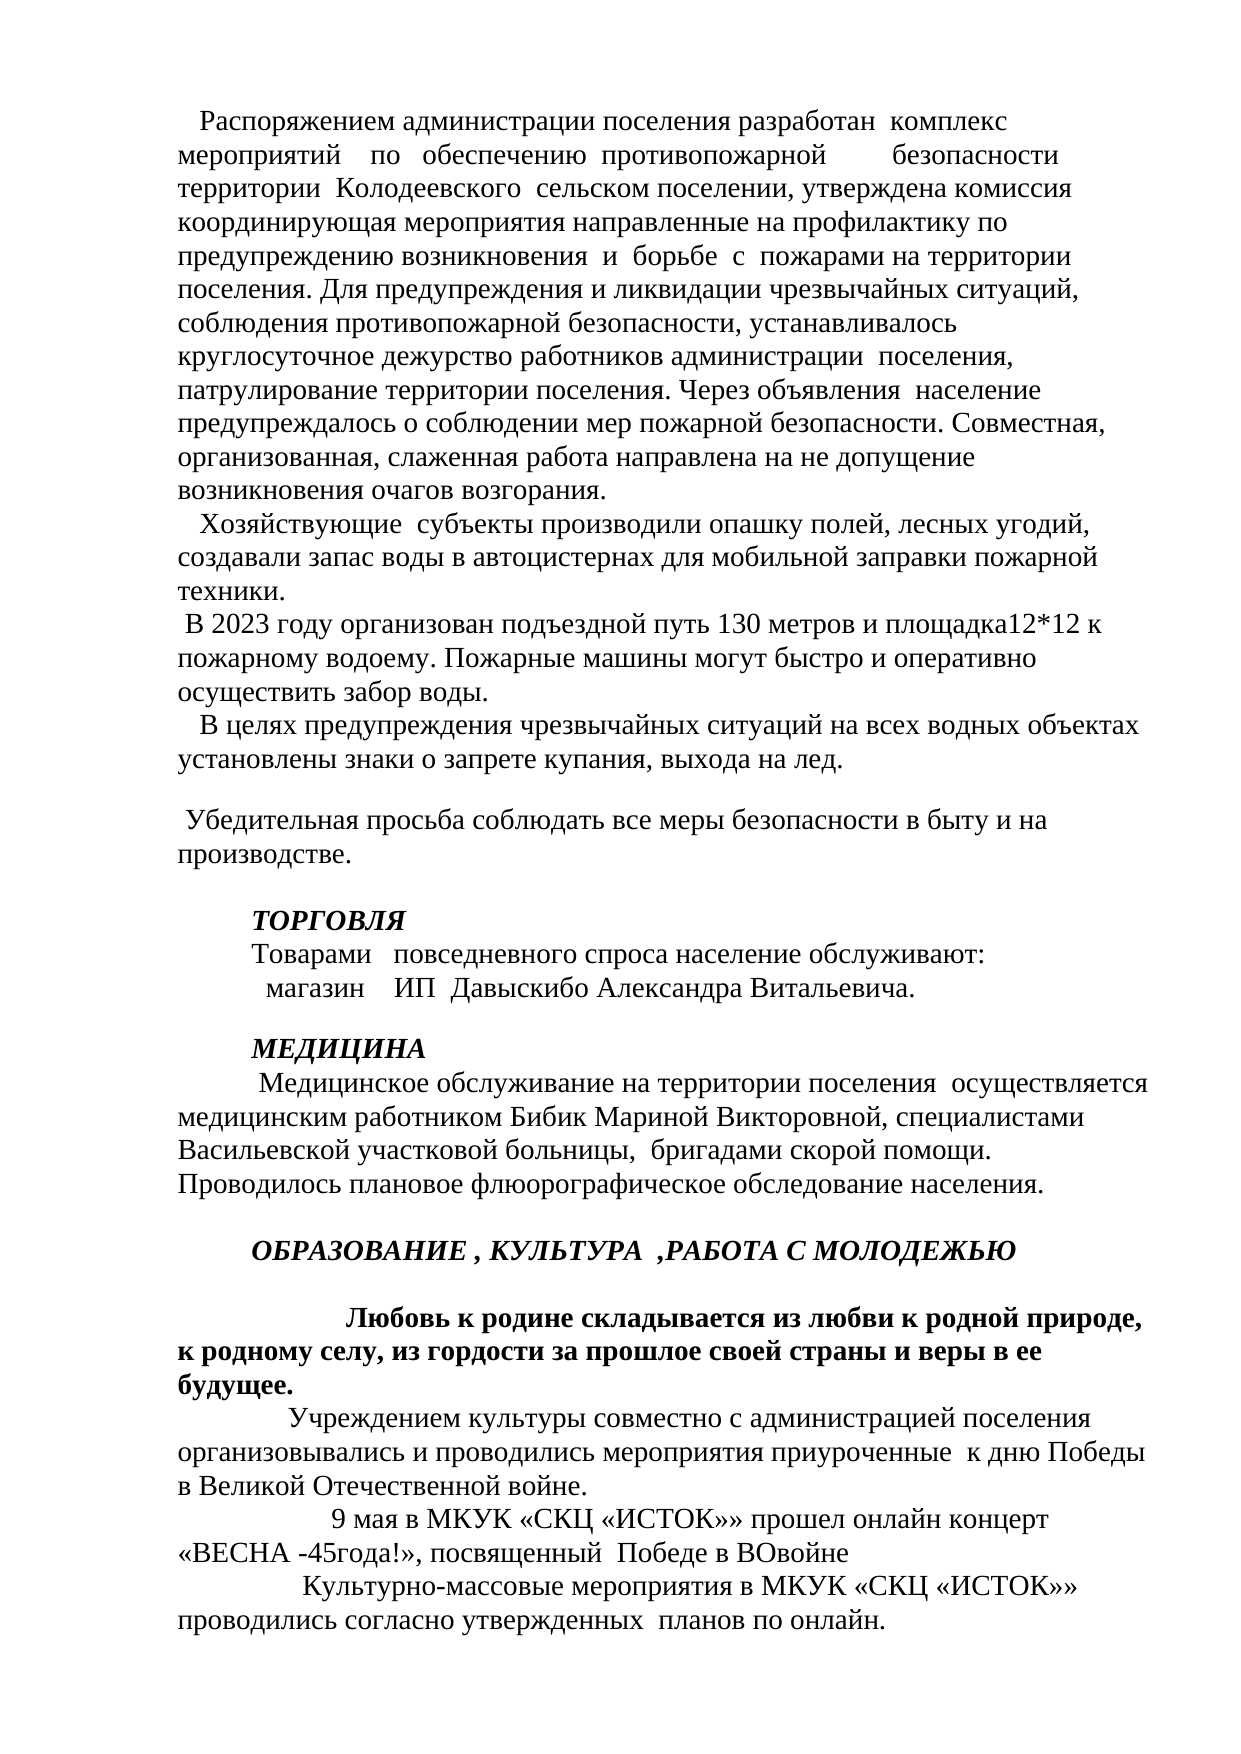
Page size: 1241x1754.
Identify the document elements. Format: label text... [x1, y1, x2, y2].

text Хозяйствующие субъекты производили опашку полей, лесных угодий, создавали запас воды в автоцистернах для мобильной заправки пожарной техники. [177, 506, 1152, 607]
text Распоряжением администрации поселения разработан комплекс мероприятий по обеспечению противопожарной безопасности территории Колодеевского сельском поселении, утверждена комиссия координирующая мероприятия направленные на профилактику по предупреждению возникновения и борьбе с пожарами на территории поселения. Для предупреждения и ликвидации чрезвычайных ситуаций, соблюдения противопожарной безопасности, устанавливалось круглосуточное дежурство работников администрации поселения, патрулирование территории поселения. Через объявления население предупреждалось о соблюдении мер пожарной безопасности. Совместная, организованная, слаженная работа направлена на не допущение возникновения очагов возгорания. [177, 103, 1152, 506]
text МЕДИЦИНА [177, 1032, 1152, 1065]
text Товарами повседневного спроса население обслуживают: [177, 936, 1152, 970]
text Учреждением культуры совместно с администрацией поселения организовывались и проводились мероприятия приуроченные к дню Победы в Великой Отечественной войне. [177, 1401, 1152, 1501]
text ТОРГОВЛЯ [177, 903, 1152, 936]
text В 2023 году организован подъездной путь 130 метров и площадка12*12 к пожарному водоему. Пожарные машины могут быстро и оперативно осуществить забор воды. [177, 607, 1152, 707]
text В целях предупреждения чрезвычайных ситуаций на всех водных объектах установлены знаки о запрете купания, выхода на лед. [177, 707, 1152, 774]
text Медицинское обслуживание на территории поселения осуществляется медицинским работником Бибик Мариной Викторовной, специалистами Васильевской участковой больницы, бригадами скорой помощи. Проводилось плановое флюорографическое обследование населения. [177, 1065, 1152, 1199]
text Любовь к родине складывается из любви к родной природе, к родному селу, из гордости за прошлое своей страны и веры в ее будущее. [177, 1300, 1152, 1401]
text Культурно-массовые мероприятия в МКУК «СКЦ «ИСТОК»» проводились согласно утвержденных планов по онлайн. [177, 1568, 1152, 1635]
text магазин ИП Давыскибо Александра Витальевича. [177, 970, 1152, 1003]
text ОБРАЗОВАНИЕ , КУЛЬТУРА ,РАБОТА С МОЛОДЕЖЬЮ [177, 1233, 1152, 1266]
text 9 мая в МКУК «СКЦ «ИСТОК»» прошел онлайн концерт «ВЕСНА -45года!», посвященный Победе в ВОвойне [177, 1501, 1152, 1568]
text Убедительная просьба соблюдать все меры безопасности в быту и на производстве. [177, 802, 1152, 869]
